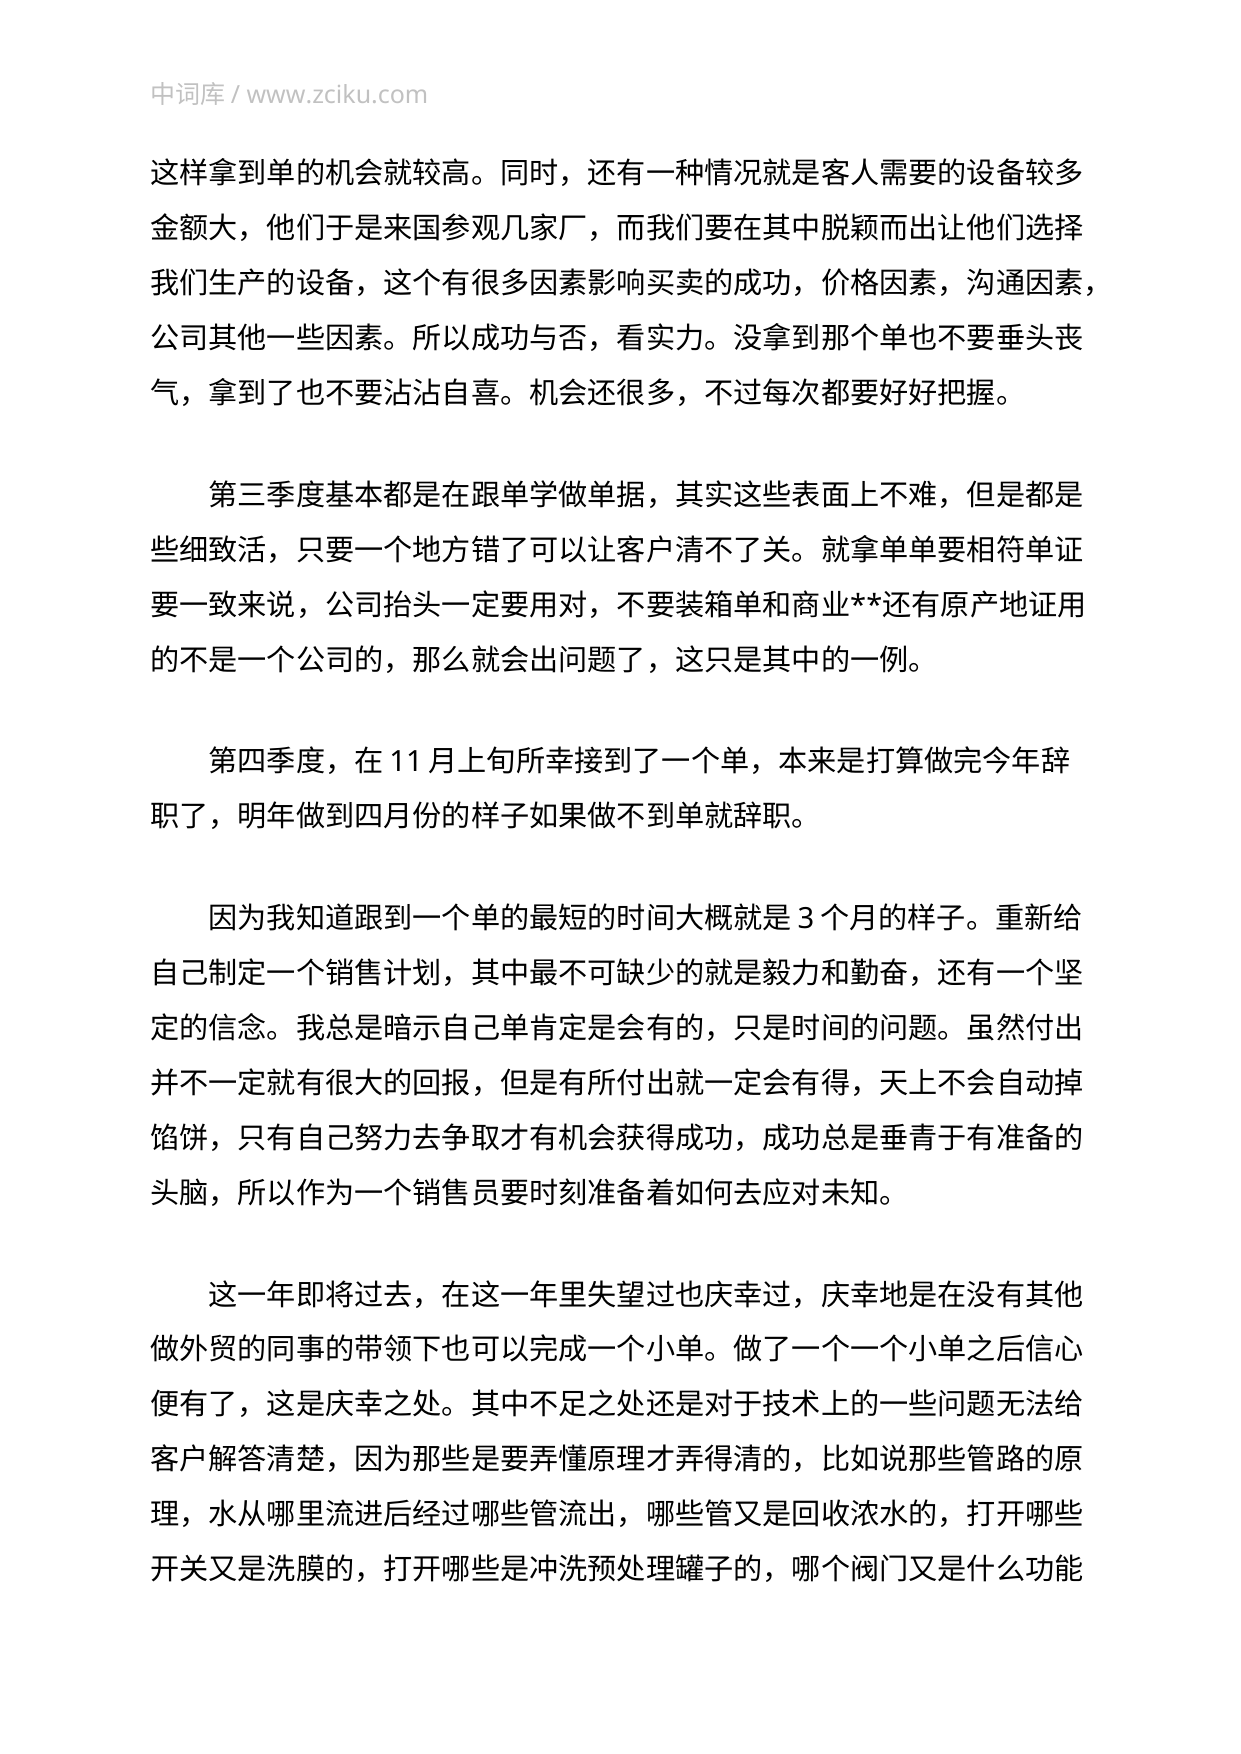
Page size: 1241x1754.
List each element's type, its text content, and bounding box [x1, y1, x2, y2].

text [150, 1271, 1090, 1588]
text 因为我知道跟到一个单的最短的时间大概就是3个月的样子。重新给自己制定一个销售计划，其中最不可缺少的就是毅力和勤奋，还有一个坚定的信念。我总是暗示自己单肯定是会有的，只是时间的问题。虽然付出并不一定就有很大的回报，但是有所付出就一定会有得，天上不会自动掉馅饼，只有自己努力去争取才有机会获得成功，成功总是垂青于有准备的头脑，所以作为一个销售员要时刻准备着如何去应对未知。 [150, 895, 1090, 1212]
text 第四季度，在11月上旬所幸接到了一个单，本来是打算做完今年辞职了，明年做到四月份的样子如果做不到单就辞职。 [150, 738, 1090, 835]
text 第三季度基本都是在跟单学做单据，其实这些表面上不难，但是都是些细致活，只要一个地方错了可以让客户清不了关。就拿单单要相符单证要一致来说，公司抬头一定要用对，不要装箱单和商业**还有原产地证用的不是一个公司的，那么就会出问题了，这只是其中的一例。 [150, 471, 1090, 678]
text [150, 150, 1090, 412]
